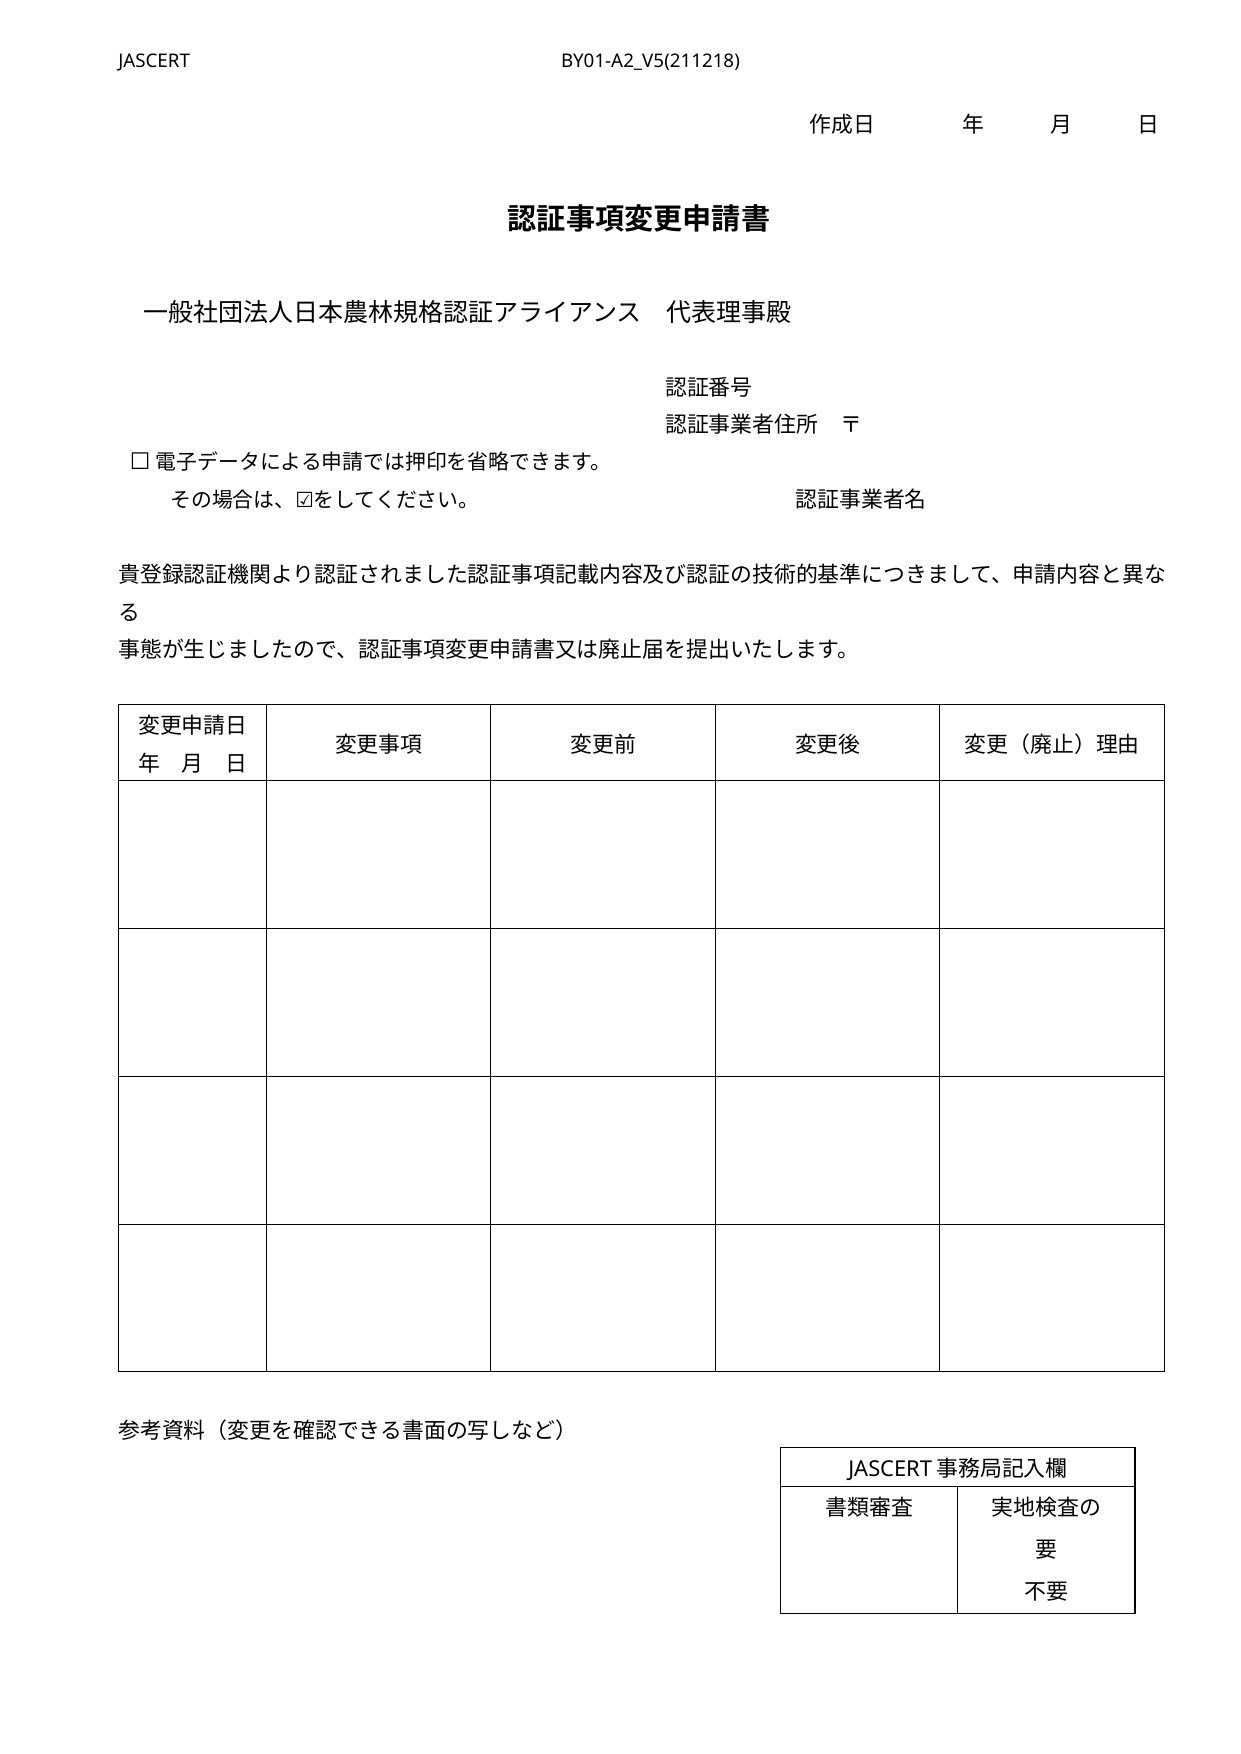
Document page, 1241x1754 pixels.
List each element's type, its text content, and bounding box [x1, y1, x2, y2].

table_header 変更（廃止）理由 [940, 705, 1164, 780]
table_cell [940, 929, 1164, 1076]
table_cell [267, 1225, 490, 1371]
text 認証事項変更申請書 [118, 179, 1159, 254]
table_cell [716, 1077, 939, 1223]
table_header 変更申請日 年 月 日 [119, 705, 266, 780]
table_cell [940, 781, 1164, 928]
table_cell 書類審査 [781, 1487, 957, 1612]
text その場合は、☑をしてください。 認証事業者名 [118, 479, 1159, 517]
table_cell [491, 929, 715, 1076]
table_header JASCERT事務局記入欄 [781, 1448, 1134, 1486]
table_cell [119, 781, 266, 928]
table_cell 実地検査の 要 不要 [958, 1487, 1134, 1612]
table_cell [267, 929, 490, 1076]
table_cell [119, 929, 266, 1076]
table_cell [267, 781, 490, 928]
text 認証番号 [118, 367, 1159, 404]
table_cell [491, 1225, 715, 1371]
text 参考資料（変更を確認できる書面の写しなど） [118, 1410, 1181, 1447]
text 一般社団法人日本農林規格認証アライアンス 代表理事殿 [118, 292, 1159, 329]
text 貴登録認証機関より認証されました認証事項記載内容及び認証の技術的基準につきまして、申請内容と異なる [118, 554, 1181, 629]
table_cell [940, 1077, 1164, 1223]
table_header 変更後 [716, 705, 939, 780]
text 電子データによる申請では押印を省略できます。 [118, 442, 1159, 479]
table_cell [491, 1077, 715, 1223]
text 作成日 年 月 日 [118, 104, 1159, 142]
table_cell [940, 1225, 1164, 1371]
table_cell [491, 781, 715, 928]
table_cell [119, 1225, 266, 1371]
table_cell [119, 1077, 266, 1223]
table_cell [716, 1225, 939, 1371]
table_cell [716, 781, 939, 928]
table_header 変更前 [491, 705, 715, 780]
text 事態が生じましたので、認証事項変更申請書又は廃止届を提出いたします。 [118, 629, 1181, 667]
table_cell [267, 1077, 490, 1223]
table_header 変更事項 [267, 705, 490, 780]
table_cell [716, 929, 939, 1076]
text 認証事業者住所 〒 [118, 404, 1159, 442]
